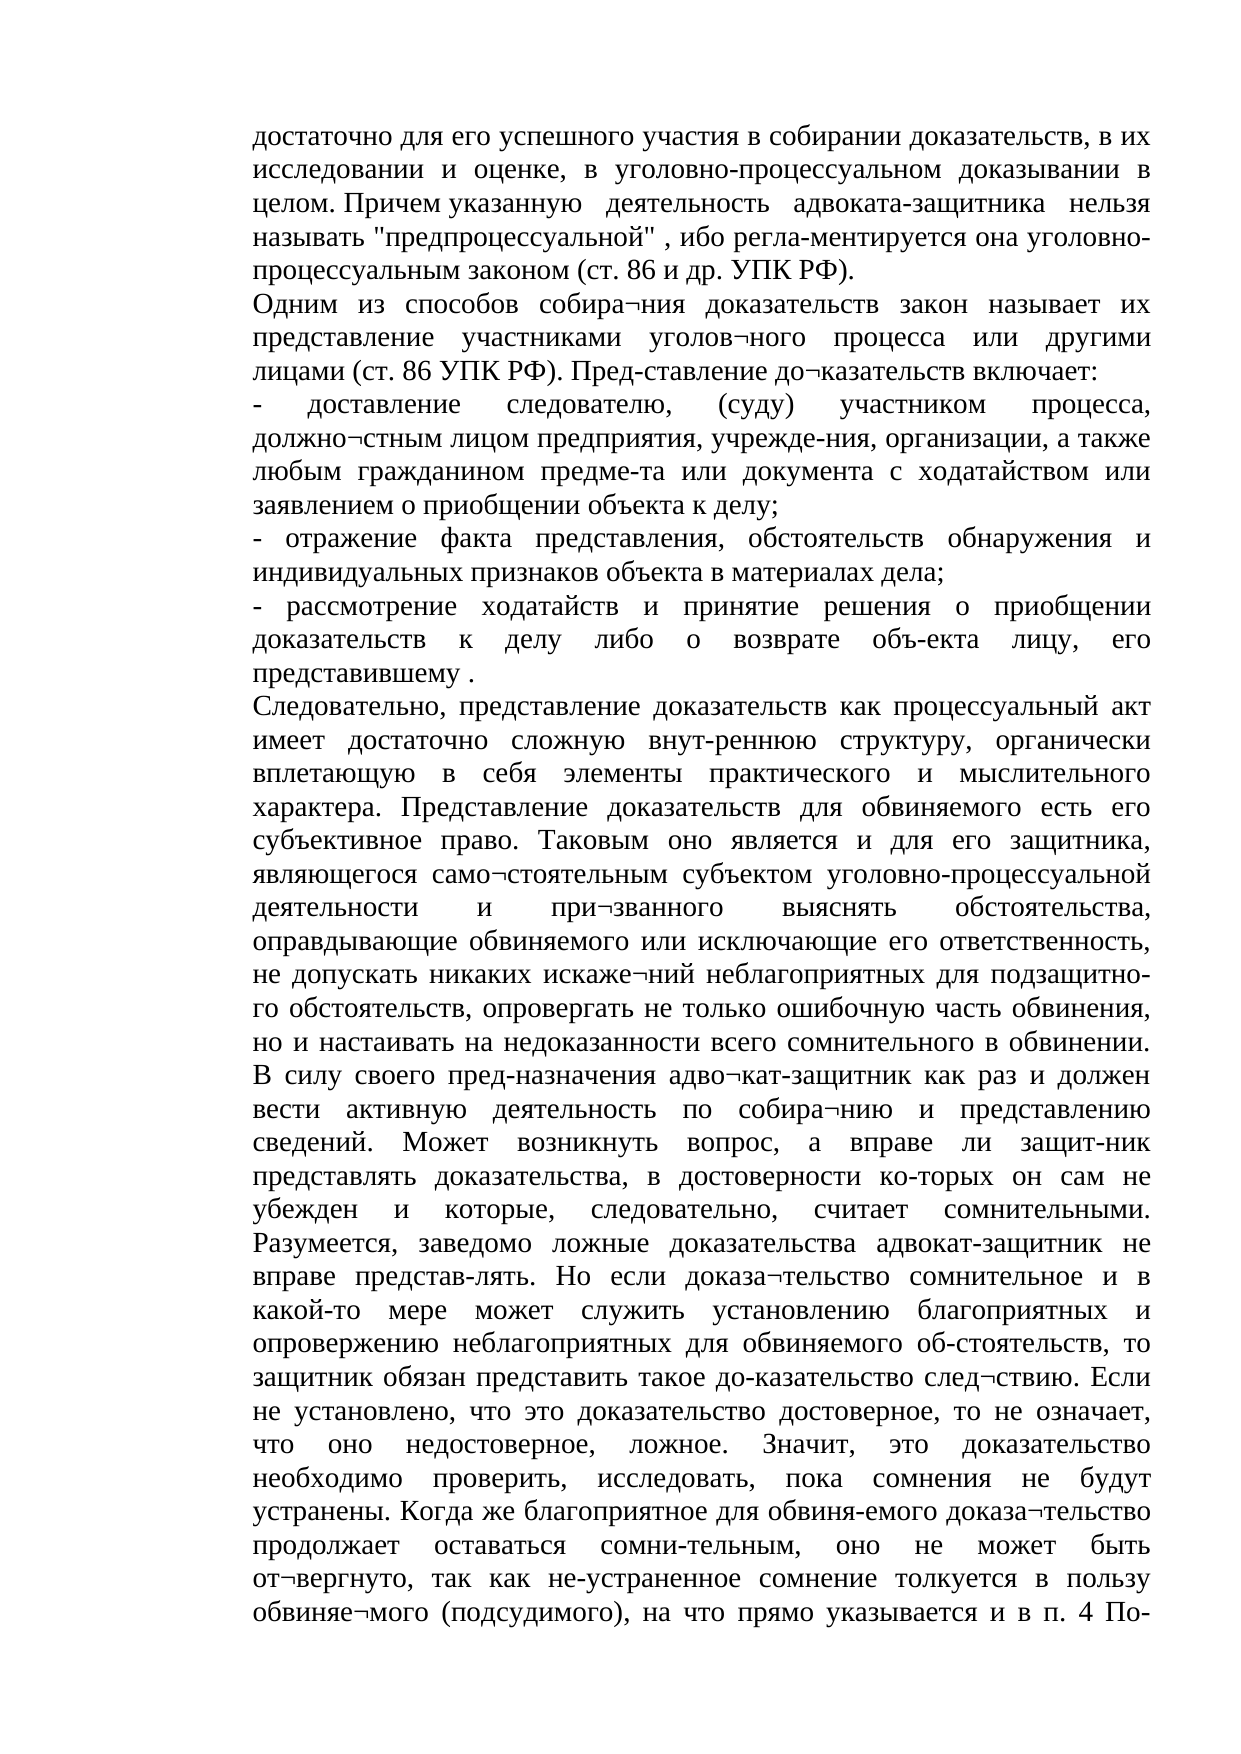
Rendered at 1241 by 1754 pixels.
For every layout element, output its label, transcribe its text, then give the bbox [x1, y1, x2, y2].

list - рассмотрение ходатайств и принятие решения о приобщении доказательств к делу либо о возврате объ-екта лицу, его представившему . [252, 588, 1152, 688]
list - отражение факта представления, обстоятельств обнаружения и индивидуальных признаков объекта в материалах дела; [252, 521, 1152, 588]
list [252, 118, 1152, 286]
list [252, 688, 1152, 1627]
list Одним из способов собира¬ния доказательств закон называет их представление участниками уголов¬ного процесса или другими лицами (ст. 86 УПК РФ). Пред-ставление до¬казательств включает: [252, 286, 1152, 386]
list - доставление следователю, (суду) участником процесса, должно¬стным лицом предприятия, учрежде-ния, организации, а также любым гражданином предме-та или документа с ходатайством или заявлением о приобщении объекта к делу; [252, 386, 1152, 521]
